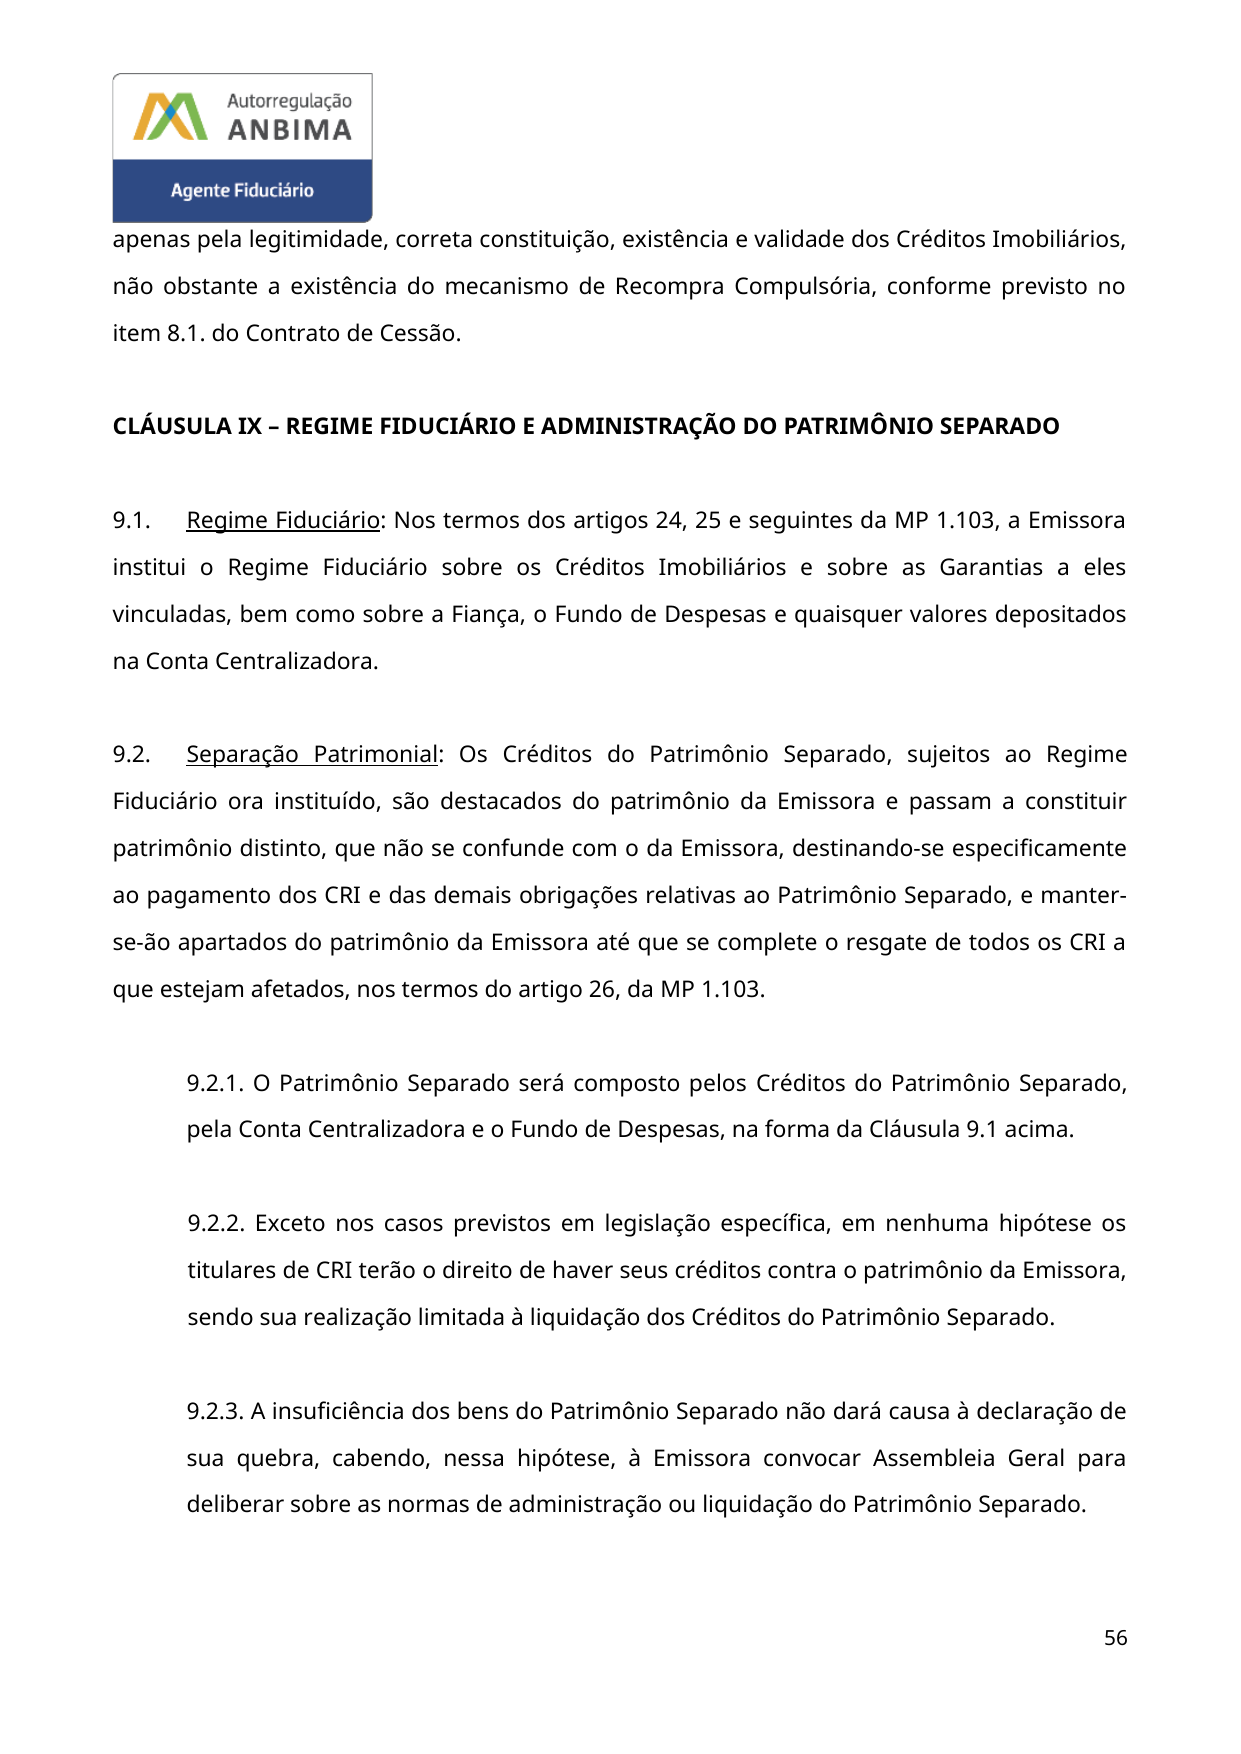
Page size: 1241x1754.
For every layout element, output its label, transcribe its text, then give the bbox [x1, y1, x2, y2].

list Separação Patrimonial: Os Créditos do Patrimônio Separado, sujeitos ao Regime Fiduciário ora instituído, são destacados do patrimônio da Emissora e passam a constituir patrimônio distinto, que não se confunde com o da Emissora, destinando-se especificamente ao pagamento dos CRI e das demais obrigações relativas ao Patrimônio Separado, e manter-se-ão apartados do patrimônio da Emissora até que se complete o resgate de todos os CRI a que estejam afetados, nos termos do artigo 26, da MP 1.103. [112, 738, 1128, 1004]
subtitle CLÁUSULA IX – REGIME FIDUCIÁRIO E ADMINISTRAÇÃO DO PATRIMÔNIO SEPARADO [112, 410, 1128, 442]
list Regime Fiduciário: Nos termos dos artigos 24, 25 e seguintes da MP 1.103, a Emissora institui o Regime Fiduciário sobre os Créditos Imobiliários e sobre as Garantias a eles vinculadas, bem como sobre a Fiança, o Fundo de Despesas e quaisquer valores depositados na Conta Centralizadora. [112, 504, 1128, 676]
picture [112, 73, 373, 223]
list 9.2.2. Exceto nos casos previstos em legislação específica, em nenhuma hipótese os titulares de CRI terão o direito de haver seus créditos contra o patrimônio da Emissora, sendo sua realização limitada à liquidação dos Créditos do Patrimônio Separado. [187, 1207, 1128, 1332]
text 9.2.3. A insuficiência dos bens do Patrimônio Separado não dará causa à declaração de sua quebra, cabendo, nessa hipótese, à Emissora convocar Assembleia Geral para deliberar sobre as normas de administração ou liquidação do Patrimônio Separado. [186, 1395, 1128, 1520]
text 9.2.1. O Patrimônio Separado será composto pelos Créditos do Patrimônio Separado, pela Conta Centralizadora e o Fundo de Despesas, na forma da Cláusula 9.1 acima. [186, 1067, 1128, 1145]
